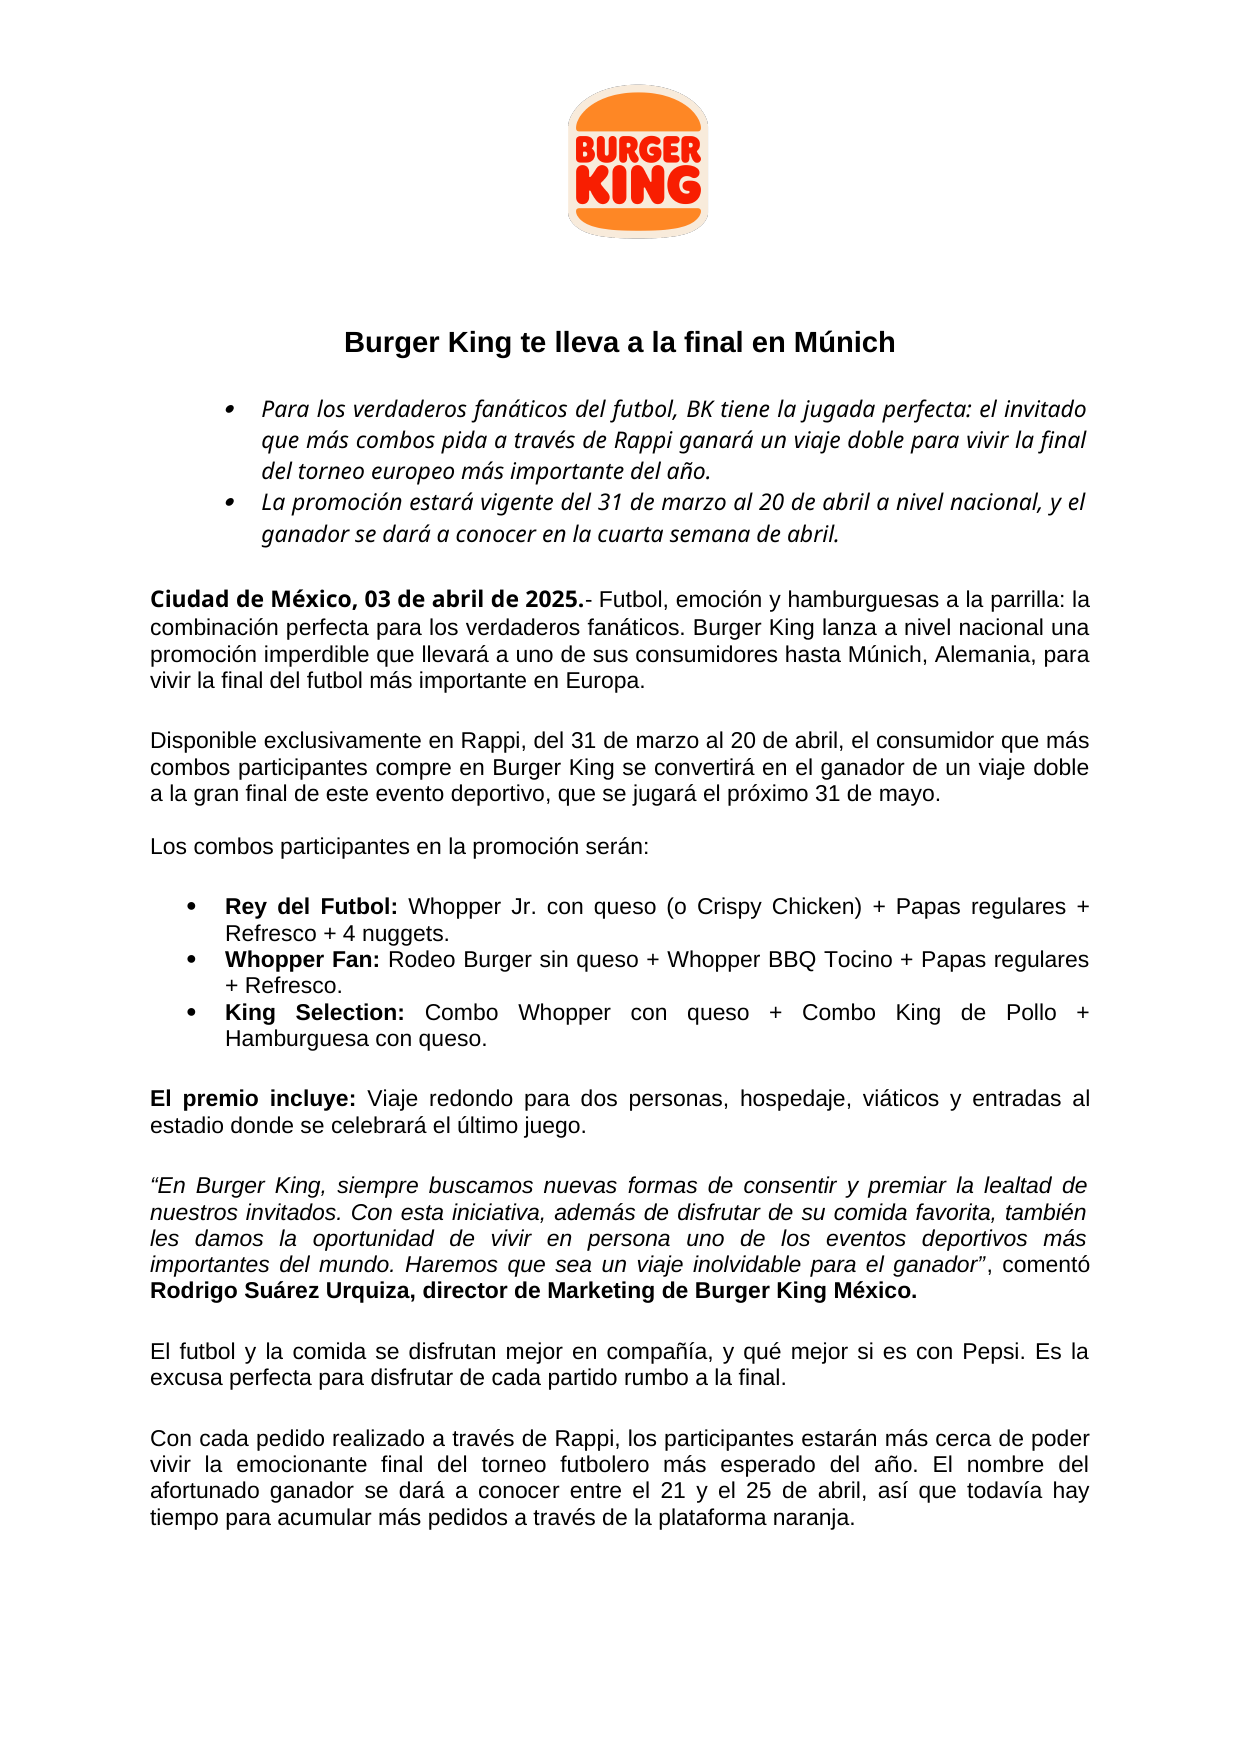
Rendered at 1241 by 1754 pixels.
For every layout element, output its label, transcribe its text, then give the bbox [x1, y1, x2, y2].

text Disponible exclusivamente en Rappi, del 31 de marzo al 20 de abril, el consumidor que más combos participantes compre en Burger King se convertirá en el ganador de un viaje doble a la gran final de este evento deportivo, que se jugará el próximo 31 de mayo. [150, 727, 1090, 806]
text Con cada pedido realizado a través de Rappi, los participantes estarán más cerca de poder vivir la emocionante final del torneo futbolero más esperado del año. El nombre del afortunado ganador se dará a conocer entre el 21 y el 25 de abril, así que todavía hay tiempo para acumular más pedidos a través de la plataforma naranja. [150, 1425, 1090, 1530]
text Ciudad de México, 03 de abril de 2025.- Futbol, emoción y hamburguesas a la parrilla: la combinación perfecta para los verdaderos fanáticos. Burger King lanza a nivel nacional una promoción imperdible que llevará a uno de sus consumidores hasta Múnich, Alemania, para vivir la final del futbol más importante en Europa. [150, 583, 1090, 693]
list Rey del Futbol: Whopper Jr. con queso (o Crispy Chicken) + Papas regulares + Refresco + 4 nuggets. [187, 893, 1090, 946]
text El premio incluye: Viaje redondo para dos personas, hospedaje, viáticos y entradas al estadio donde se celebrará el último juego. [150, 1085, 1090, 1138]
list Whopper Fan: Rodeo Burger sin queso + Whopper BBQ Tocino + Papas regulares + Refresco. [187, 946, 1090, 998]
text Los combos participantes en la promoción serán: [150, 833, 1090, 859]
text El futbol y la comida se disfrutan mejor en compañía, y qué mejor si es con Pepsi. Es la excusa perfecta para disfrutar de cada partido rumbo a la final. [150, 1338, 1090, 1391]
text “En Burger King, siempre buscamos nuevas formas de consentir y premiar la lealtad de nuestros invitados. Con esta iniciativa, además de disfrutar de su comida favorita, también les damos la oportunidad de vivir en persona uno de los eventos deportivos más importantes del mundo. Haremos que sea un viaje inolvidable para el ganador”, comentó Rodrigo Suárez Urquiza, director de Marketing de Burger King México. [150, 1172, 1090, 1304]
list King Selection: Combo Whopper con queso + Combo King de Pollo + Hamburguesa con queso. [187, 998, 1090, 1051]
list Para los verdaderos fanáticos del futbol, BK tiene la jugada perfecta: el invitado que más combos pida a través de Rappi ganará un viaje doble para vivir la final del torneo europeo más importante del año. [224, 393, 1090, 486]
text Burger King te lleva a la final en Múnich [150, 325, 1090, 358]
list La promoción estará vigente del 31 de marzo al 20 de abril a nivel nacional, y el ganador se dará a conocer en la cuarta semana de abril. [224, 486, 1090, 549]
